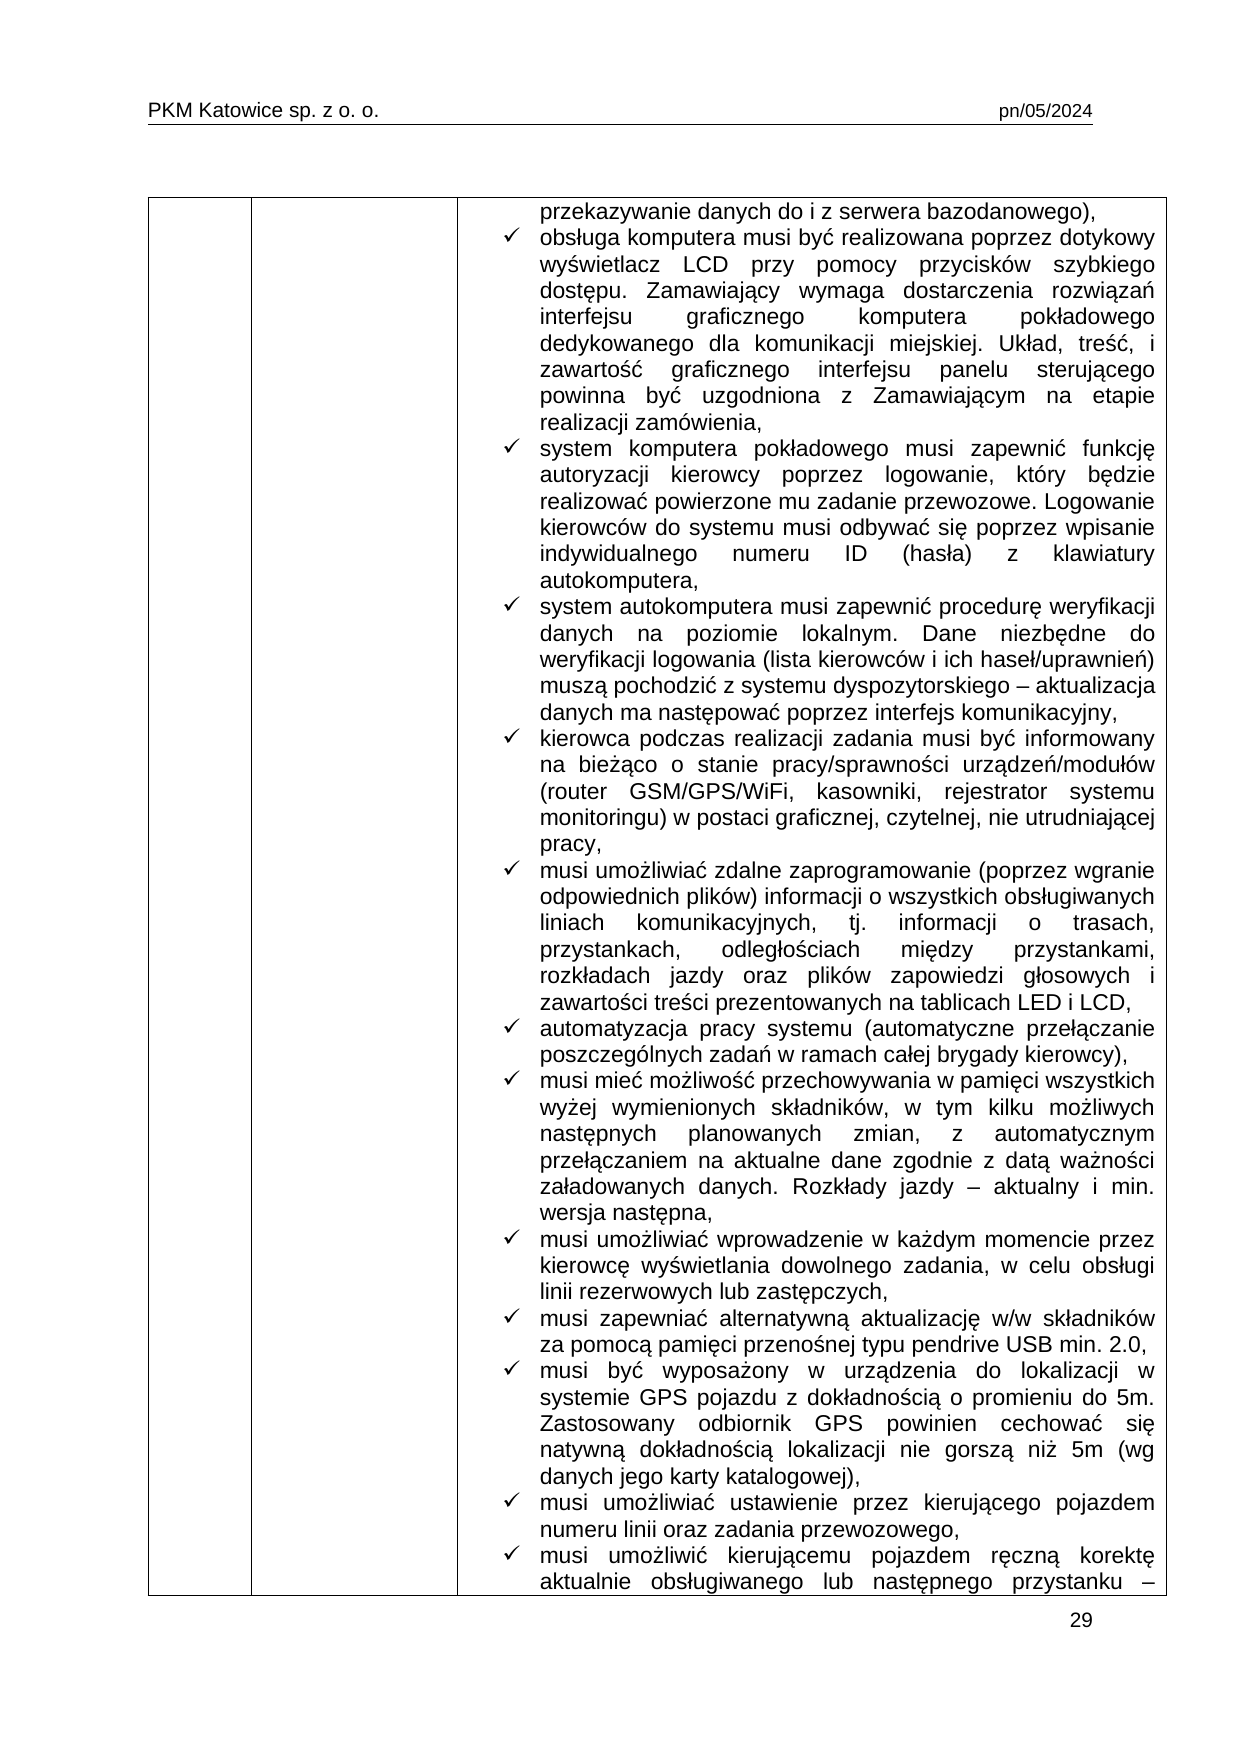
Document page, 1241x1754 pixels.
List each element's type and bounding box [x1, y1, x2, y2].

table_cell [458, 198, 1166, 1594]
table_cell [252, 198, 457, 1594]
table_cell [149, 198, 251, 1594]
